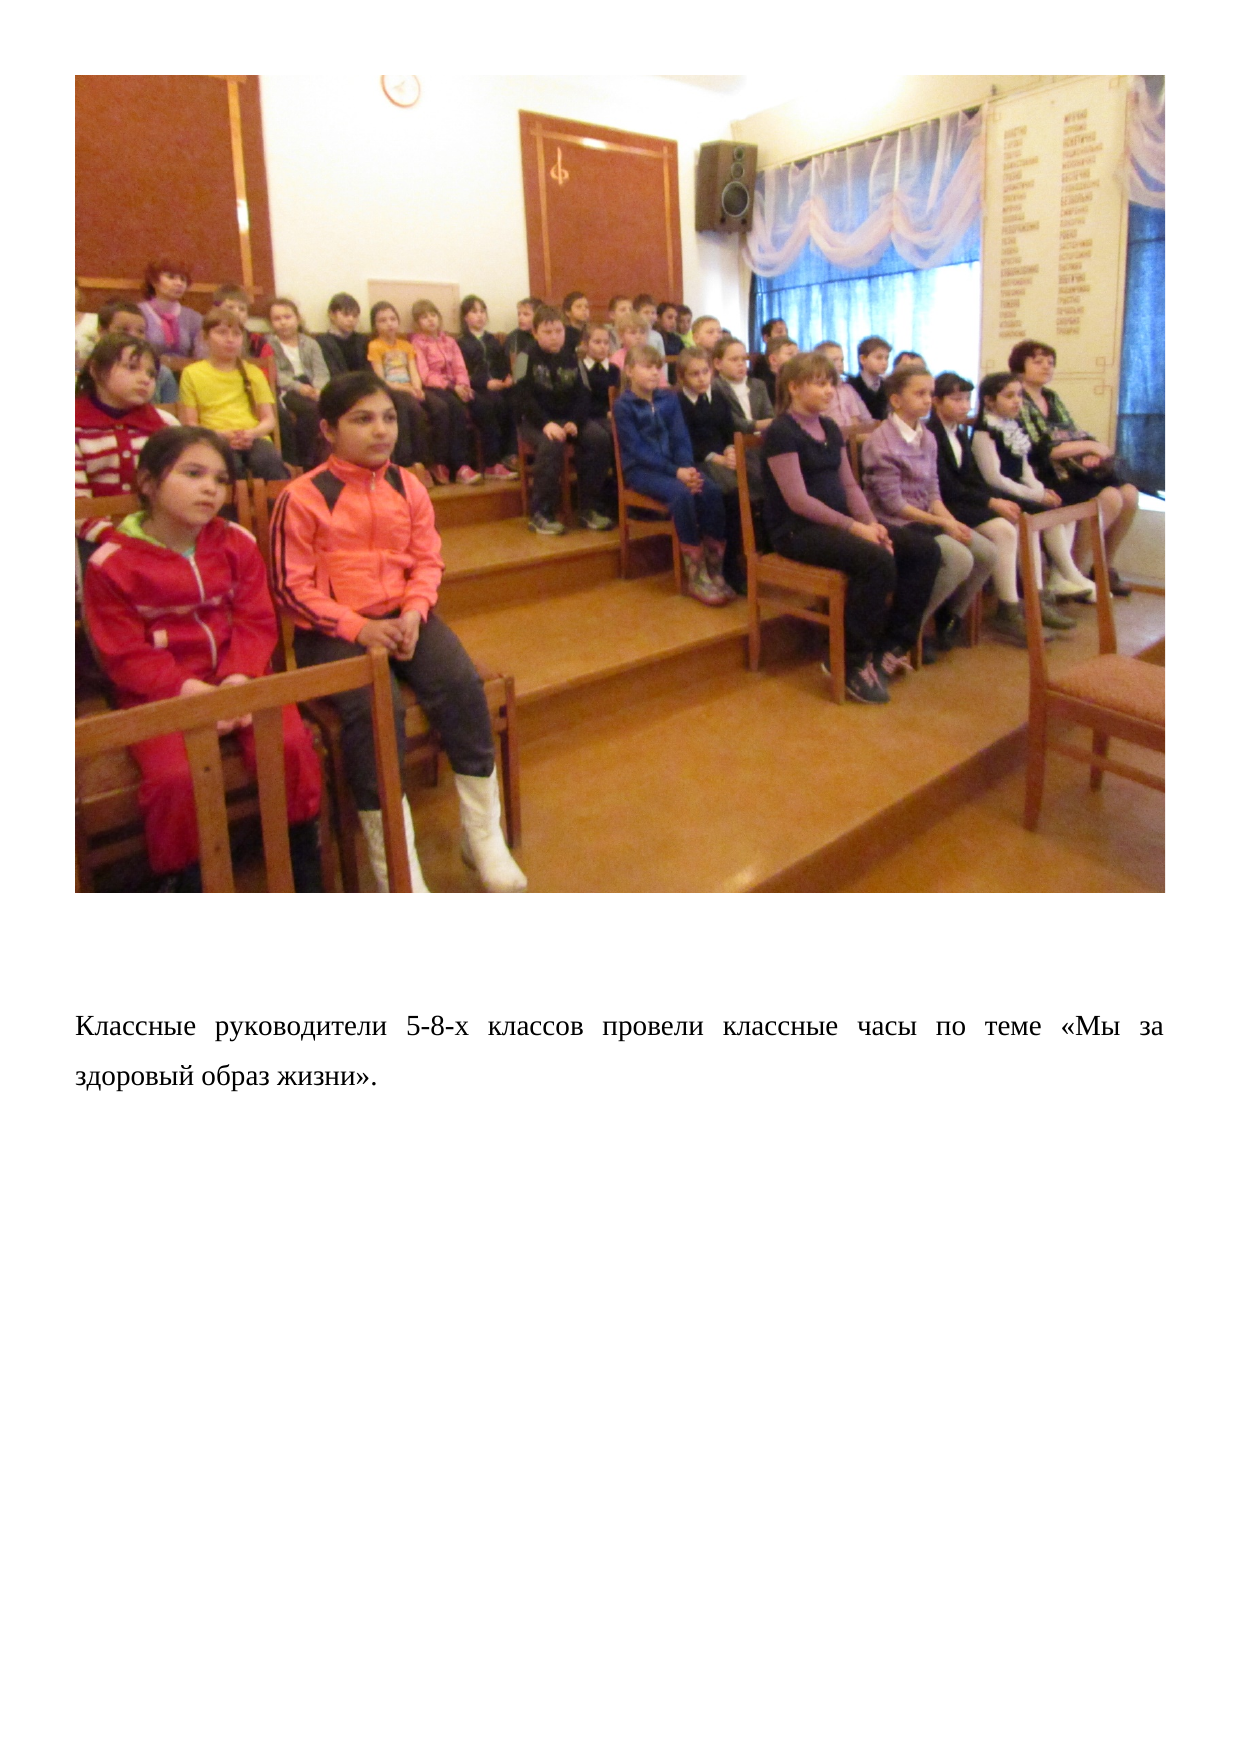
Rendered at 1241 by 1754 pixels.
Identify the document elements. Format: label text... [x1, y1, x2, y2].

text Классные руководители 5-8-х классов провели классные часы по теме «Мы за здоровый образ жизни». [75, 1008, 1165, 1092]
picture [75, 75, 1166, 893]
